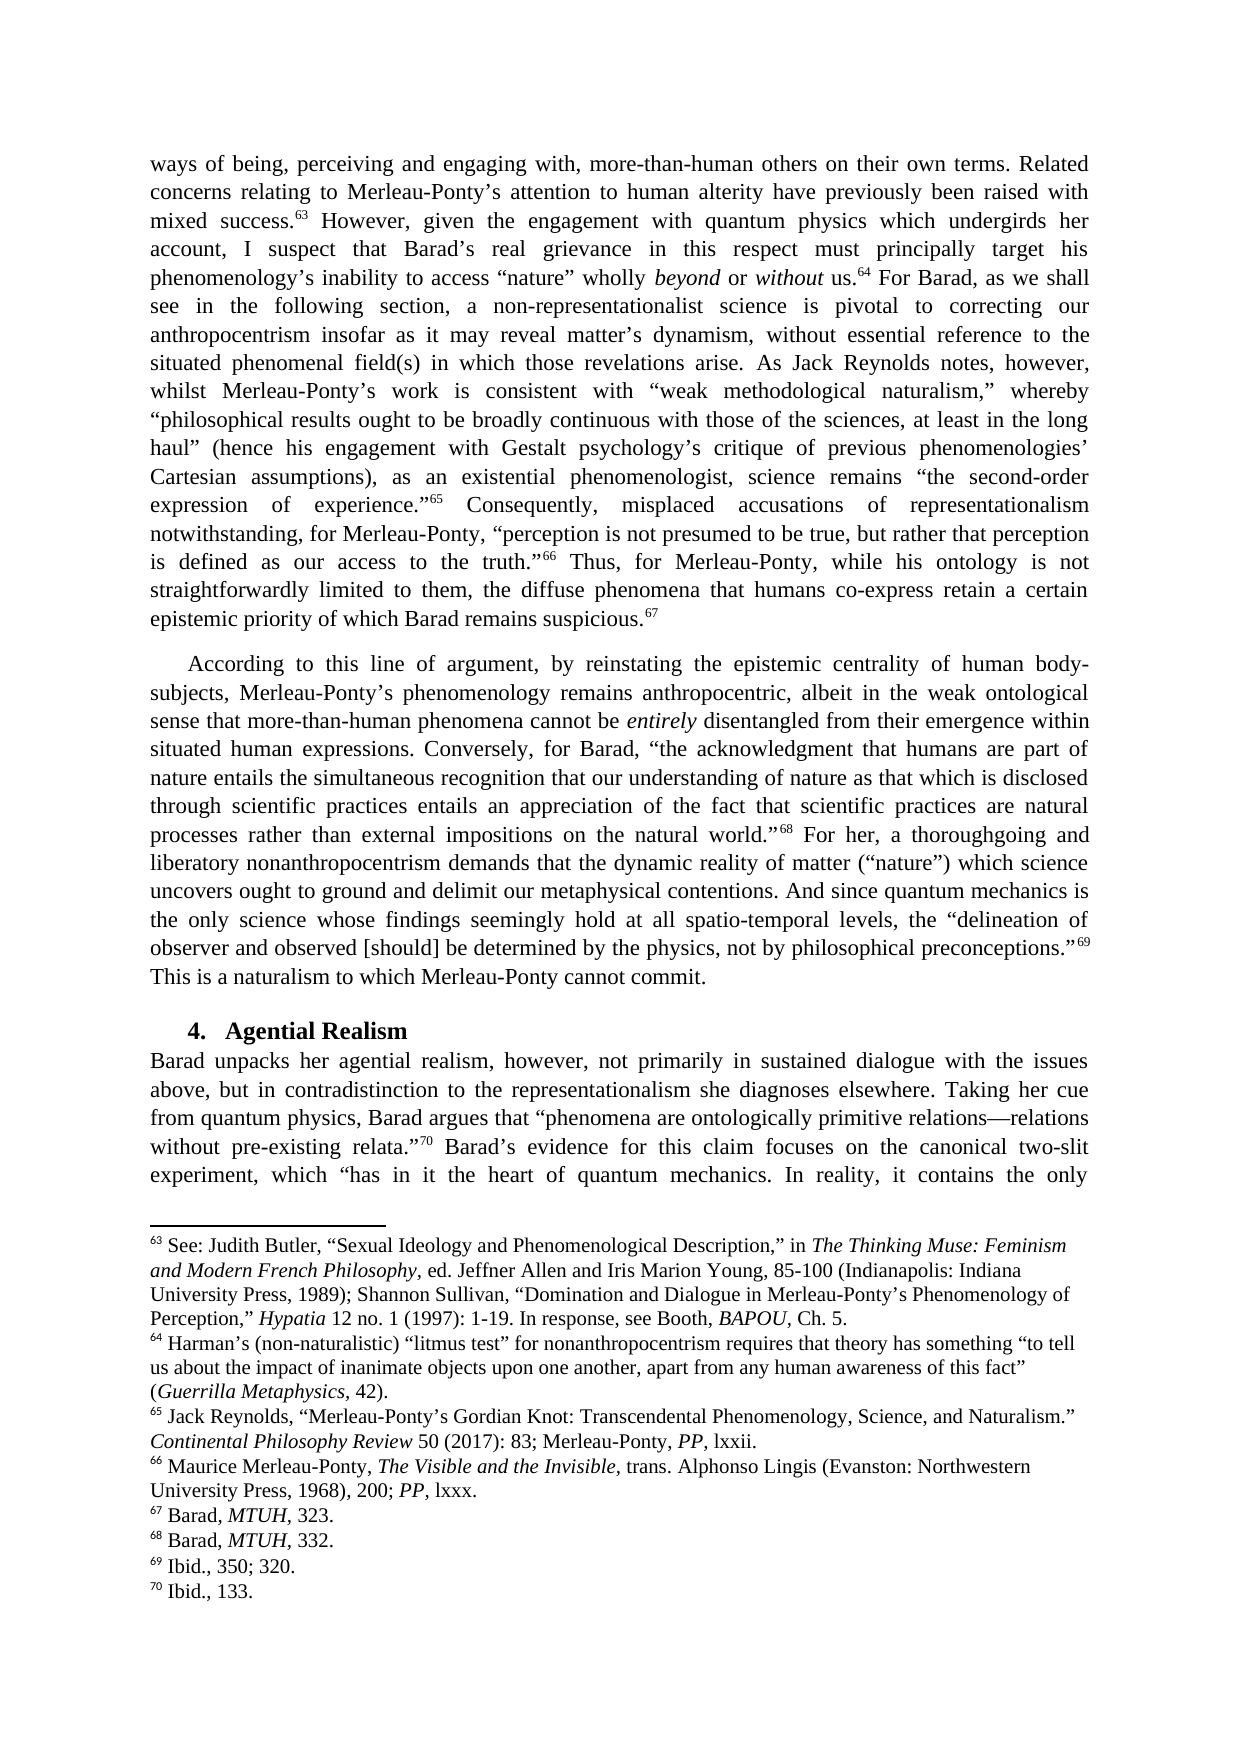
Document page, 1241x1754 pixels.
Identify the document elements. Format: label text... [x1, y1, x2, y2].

text According to this line of argument, by reinstating the epistemic centrality of human body-subjects, Merleau-Ponty’s phenomenology remains anthropocentric, albeit in the weak ontological sense that more-than-human phenomena cannot be entirely disentangled from their emergence within situated human expressions. Conversely, for Barad, “the acknowledgment that humans are part of nature entails the simultaneous recognition that our understanding of nature as that which is disclosed through scientific practices entails an appreciation of the fact that scientific practices are natural processes rather than external impositions on the natural world.” For her, a thoroughgoing and liberatory nonanthropocentrism demands that the dynamic reality of matter (“nature”) which science uncovers ought to ground and delimit our metaphysical contentions. And since quantum mechanics is the only science whose findings seemingly hold at all spatio-temporal levels, the “delineation of observer and observed [should] be determined by the physics, not by philosophical preconceptions.” This is a naturalism to which Merleau-Ponty cannot commit. [150, 650, 1090, 989]
text Barad unpacks her agential realism, however, not primarily in sustained dialogue with the issues above, but in contradistinction to the representationalism she diagnoses elsewhere. Taking her cue from quantum physics, Barad argues that “phenomena are ontologically primitive relations—relations without pre-existing relata.” Barad’s evidence for this claim focuses on the canonical two-slit experiment, which “has in it the heart of quantum mechanics. In reality, it contains the only mystery.” Recent such experiments show that, under certain conditions, light may behave as a wave or as a particle, and so may matter. More strangely, wavelike diffraction patterns may be produced by single electrons, which disappear when we know which slit the electrons passed through. Perversely, as recent “quantum eraser” experiments attest, there even appears to be the possibility of “backward causation:” altering existing diffraction patterns—and, by implication (according to the individualistic identity stipulations of classical physics), light or matter in-themselves—by erasing the “which-slit” information after the fact. [150, 1047, 1090, 1187]
subtitle Agential Realism [187, 1016, 1090, 1045]
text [150, 150, 1090, 631]
